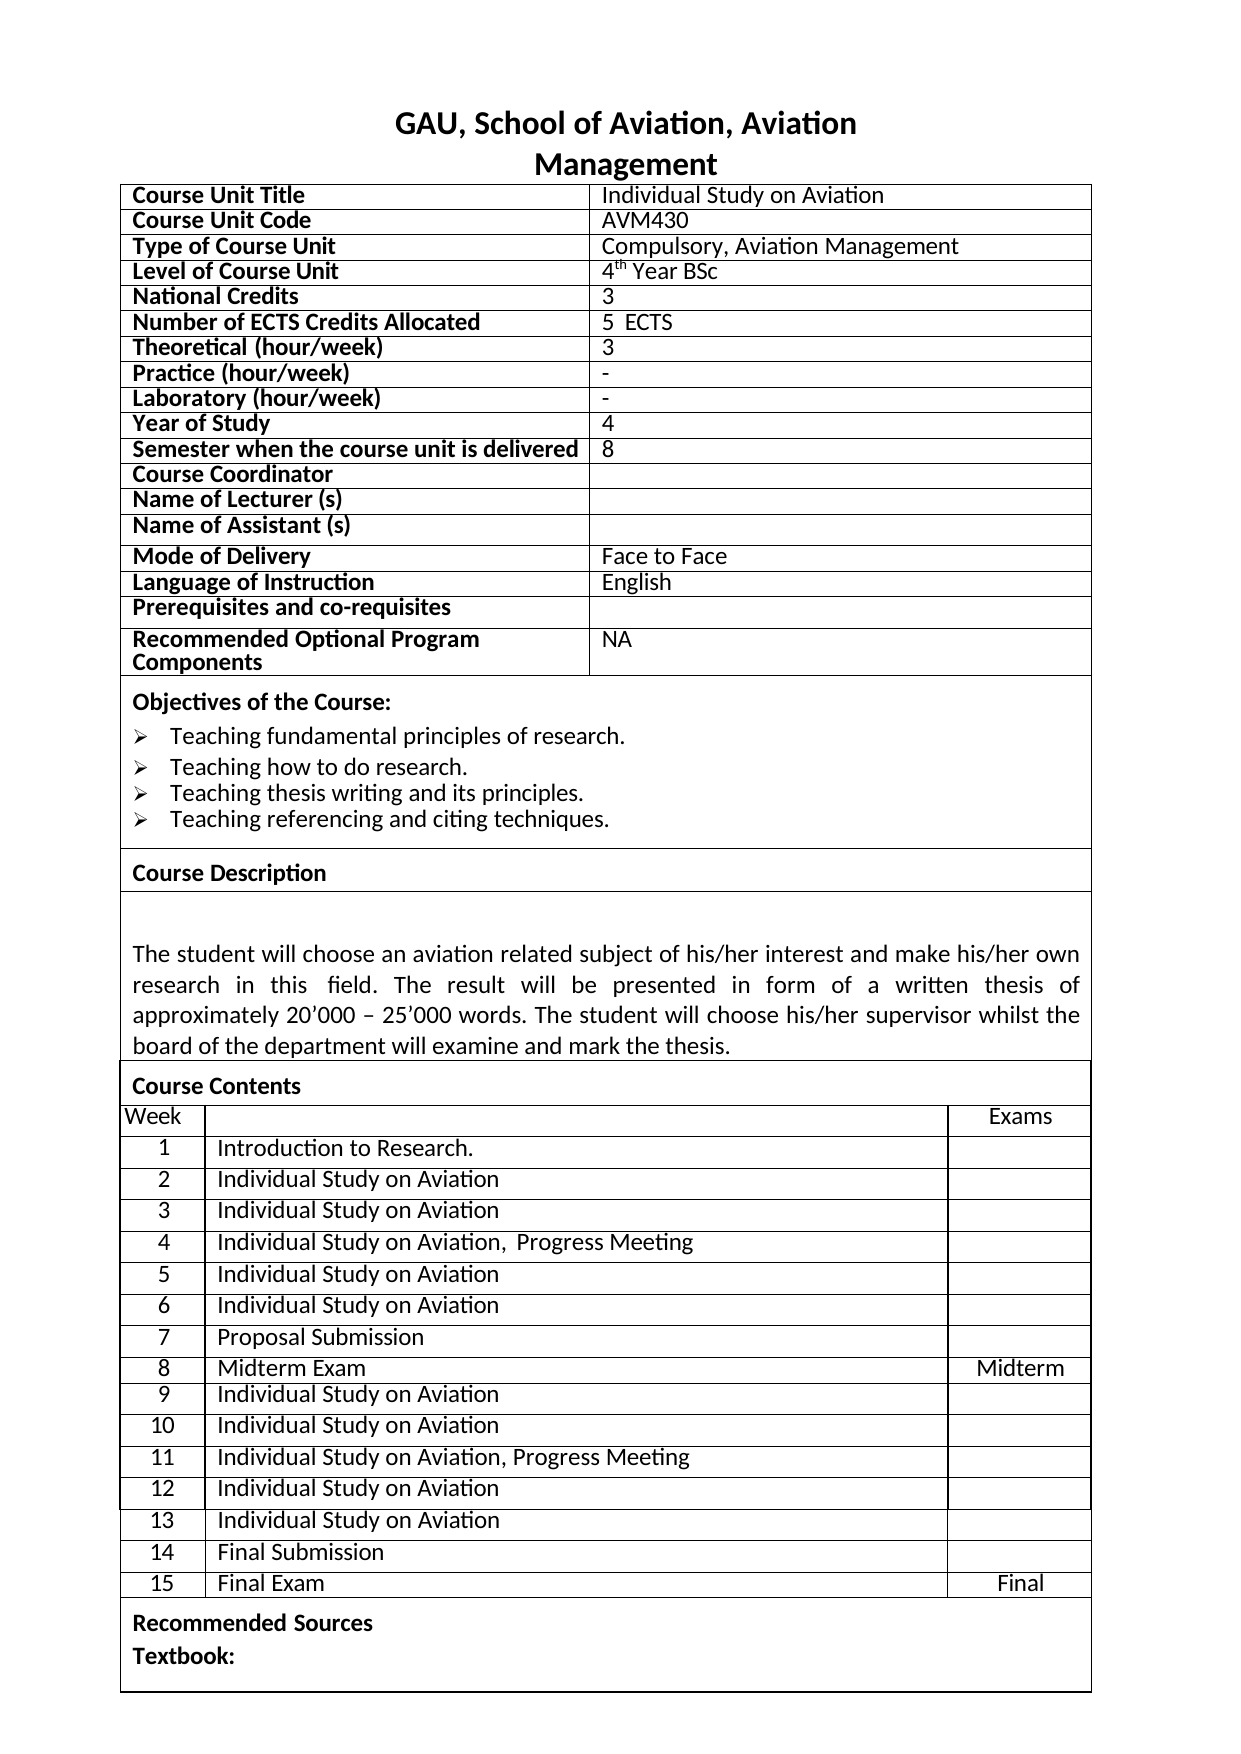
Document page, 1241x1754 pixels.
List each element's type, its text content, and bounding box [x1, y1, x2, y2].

table_cell Midterm [949, 1358, 1090, 1382]
table_cell 3 [590, 337, 1091, 361]
table_cell [948, 1510, 1091, 1540]
table_cell Textbook: [121, 1638, 1091, 1691]
table_cell Individual Study on Aviation [206, 1478, 947, 1509]
table_cell NA [590, 629, 1091, 675]
table_cell National Credits [121, 286, 589, 310]
table_cell 6 [121, 1295, 204, 1325]
table_cell 3 [590, 286, 1091, 310]
table_cell Prerequisites and co-requisites [121, 597, 589, 627]
table_cell Individual Study on Aviation, Progress Meeting [206, 1232, 947, 1262]
table_cell [948, 1541, 1091, 1572]
table_cell 5 ECTS [590, 311, 1091, 336]
table_cell - [590, 388, 1091, 412]
table_cell Individual Study on Aviation, Progress Meeting [206, 1447, 947, 1477]
table_cell Semester when the course unit is delivered [121, 439, 589, 463]
table_cell Midterm Exam [206, 1358, 947, 1382]
table_cell 12 [121, 1478, 204, 1509]
table_cell 4 [590, 413, 1091, 437]
table_cell 11 [121, 1447, 204, 1477]
table_cell [949, 1263, 1090, 1294]
table_cell 15 [121, 1573, 205, 1597]
table_cell Theoretical (hour/week) [121, 337, 589, 361]
table_cell Compulsory, Aviation Management [590, 235, 1091, 260]
table_cell Recommended Optional Program Components [121, 629, 589, 675]
table_header Course Unit Title [121, 185, 589, 209]
table_header Individual Study on Aviation [590, 185, 1091, 209]
table_cell 7 [121, 1326, 204, 1357]
table_cell [949, 1326, 1090, 1357]
table_cell Face to Face [590, 546, 1091, 571]
table_cell AVM430 [590, 210, 1091, 234]
table_cell The student will choose an aviation related subject of his/her interest and make his/her own research in this field. The result will be presented in form of a written thesis of approximately 20’000 – 25’000 words. The student will choose his/her supervisor whilst the board of the department will examine and mark the thesis. [121, 892, 1091, 1060]
table_cell Recommended Sources [121, 1598, 1091, 1638]
table_cell Week [121, 1106, 204, 1136]
table_cell [949, 1447, 1090, 1477]
table_cell Individual Study on Aviation [206, 1200, 947, 1231]
table_cell Teaching fundamental principles of research. Teaching how to do research. Teaching thesis writing and its principles. Teaching referencing and citing techniques. [121, 716, 1091, 848]
table_cell [206, 1106, 947, 1136]
table_cell Language of Instruction [121, 572, 589, 596]
table_cell Individual Study on Aviation [206, 1415, 947, 1446]
table_cell 8 [590, 439, 1091, 463]
table_cell - [590, 362, 1091, 387]
table_cell [949, 1478, 1090, 1509]
table_cell Level of Course Unit [121, 261, 589, 285]
table_cell [949, 1169, 1090, 1199]
table_cell 14 [121, 1541, 205, 1572]
text GAU, School of Aviation, Aviation Management [299, 102, 952, 183]
table_cell Individual Study on Aviation [206, 1384, 947, 1414]
table_cell Individual Study on Aviation [206, 1263, 947, 1294]
table_cell [949, 1200, 1090, 1231]
table_cell Number of ECTS Credits Allocated [121, 311, 589, 336]
table_cell 2 [121, 1169, 204, 1199]
table_cell Objectives of the Course: [121, 676, 1091, 716]
table_cell Introduction to Research. [206, 1137, 947, 1168]
table_cell [590, 489, 1091, 513]
table_cell Course Contents [121, 1061, 1090, 1104]
table_cell Final Exam [206, 1573, 947, 1597]
table_cell 4th Year BSc [590, 261, 1091, 285]
table_cell [949, 1232, 1090, 1262]
table_cell 3 [121, 1200, 204, 1231]
table_cell English [590, 572, 1091, 596]
table_cell 1 [121, 1137, 204, 1168]
table_cell Mode of Delivery [121, 546, 589, 571]
table_cell Name of Assistant (s) [121, 515, 589, 545]
table_cell [590, 464, 1091, 488]
table_cell 10 [121, 1415, 204, 1446]
table_cell Course Unit Code [121, 210, 589, 234]
table_cell 5 [121, 1263, 204, 1294]
table_cell Year of Study [121, 413, 589, 437]
table_cell [949, 1137, 1090, 1168]
table_cell 9 [121, 1384, 204, 1414]
table_cell Final [948, 1573, 1091, 1597]
table_cell [949, 1295, 1090, 1325]
table_cell Exams [949, 1106, 1090, 1136]
table_cell Course Coordinator [121, 464, 589, 488]
table_cell [949, 1415, 1090, 1446]
table_cell Type of Course Unit [121, 235, 589, 260]
table_cell Individual Study on Aviation [206, 1169, 947, 1199]
table_cell Practice (hour/week) [121, 362, 589, 387]
table_cell 8 [121, 1358, 204, 1382]
table_cell Proposal Submission [206, 1326, 947, 1357]
table_cell [949, 1384, 1090, 1414]
table_cell Name of Lecturer (s) [121, 489, 589, 513]
table_cell Laboratory (hour/week) [121, 388, 589, 412]
table_cell Final Submission [206, 1541, 947, 1572]
table_cell [590, 515, 1091, 545]
table_cell Individual Study on Aviation [206, 1295, 947, 1325]
table_cell 4 [121, 1232, 204, 1262]
table_cell [590, 597, 1091, 627]
table_cell 13 [121, 1510, 205, 1540]
table_cell Course Description [121, 849, 1091, 891]
table_cell Individual Study on Aviation [206, 1510, 947, 1540]
